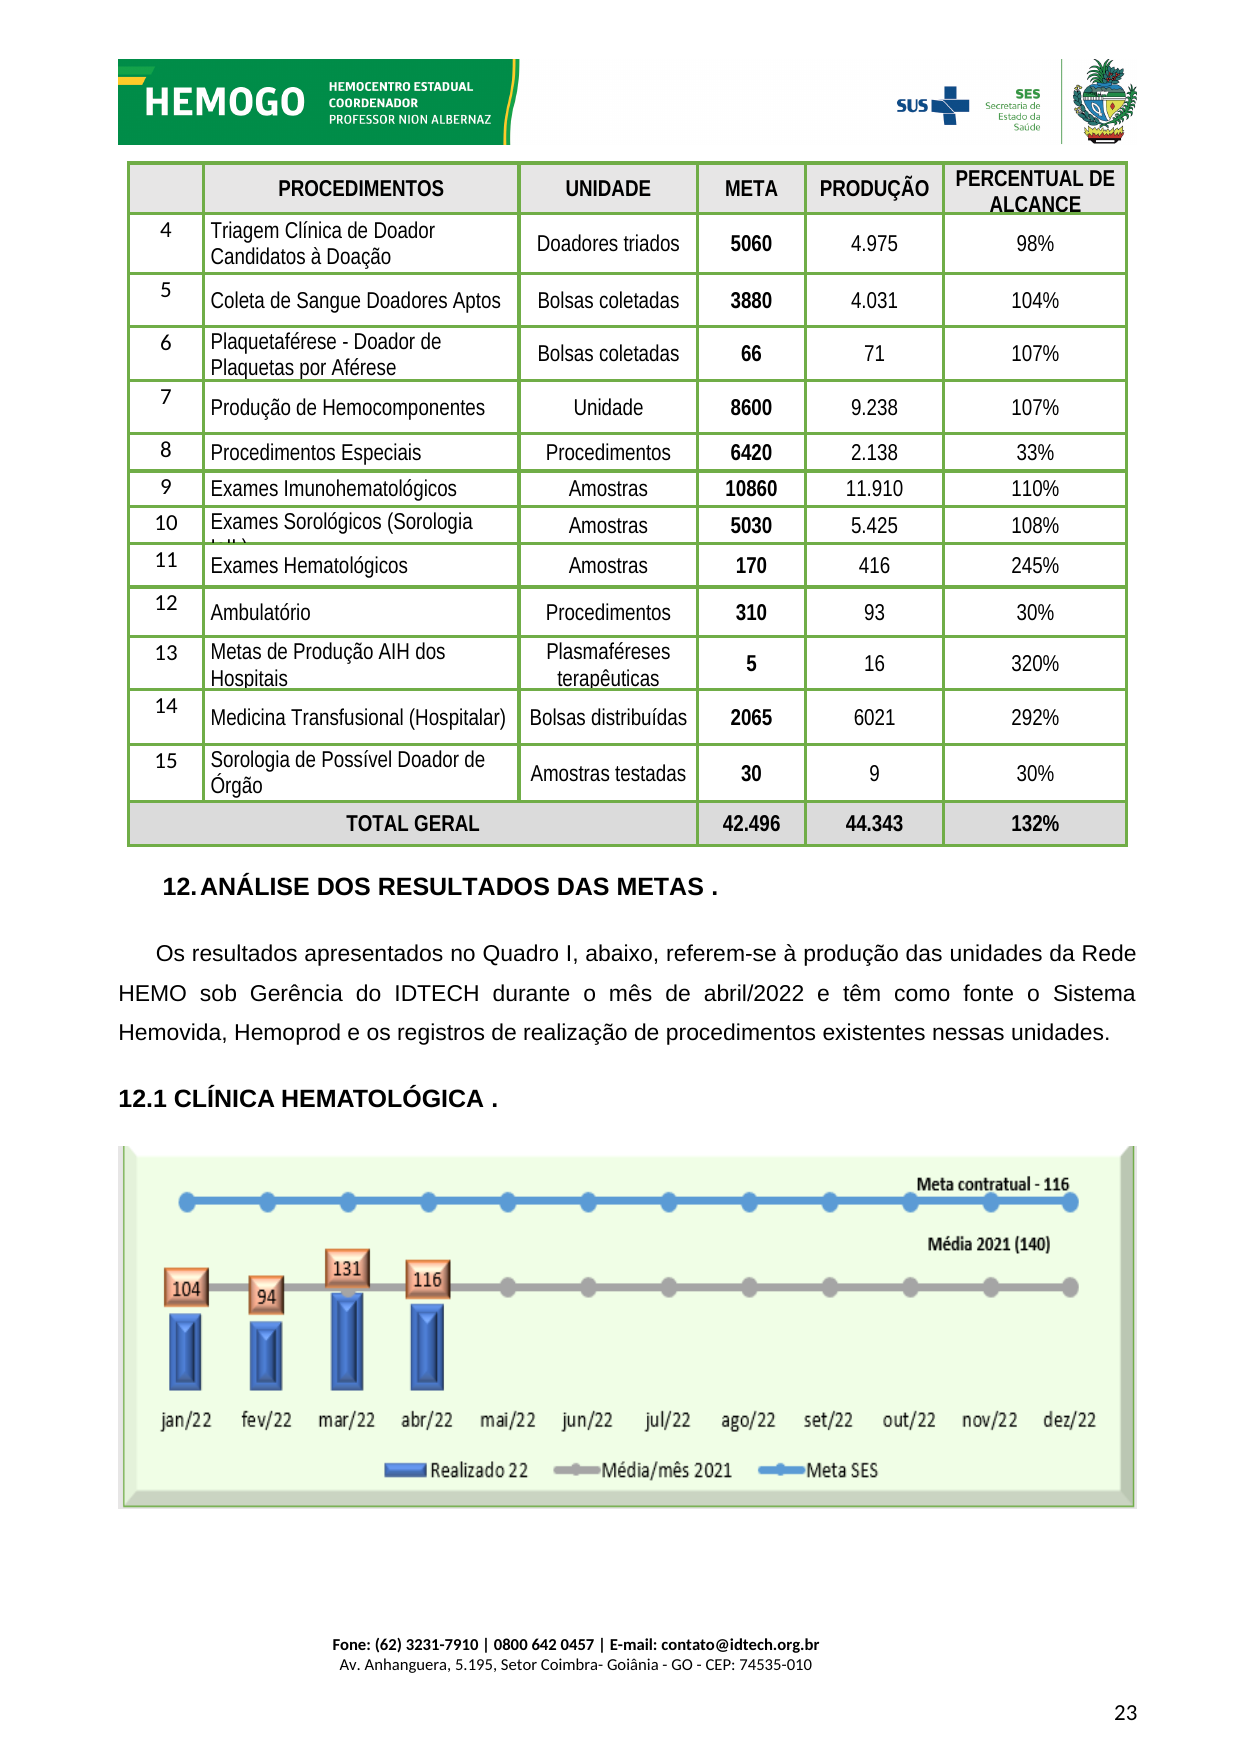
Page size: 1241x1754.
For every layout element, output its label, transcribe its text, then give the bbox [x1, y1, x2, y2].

table_cell 2.138 [807, 435, 942, 469]
table_cell 16 [807, 638, 942, 688]
table_cell 66 [699, 328, 804, 379]
table_cell 6420 [699, 435, 804, 469]
table_cell 30% [945, 589, 1125, 635]
table_cell 14 [130, 691, 202, 743]
table_cell 107% [945, 382, 1125, 432]
table_cell 5.425 [807, 508, 942, 542]
table_cell Exames Sorológicos (Sorologia IeII ) [205, 508, 517, 542]
table_cell Produção de Hemocomponentes [205, 382, 517, 432]
table_cell UNIDADE [521, 165, 696, 212]
table_cell 5 [699, 638, 804, 688]
table_cell Procedimentos [521, 589, 696, 635]
table_cell 11 [130, 545, 202, 585]
table_cell 4 [130, 215, 202, 272]
table_cell 30% [945, 746, 1125, 799]
table_cell Coleta de Sangue Doadores Aptos [205, 275, 517, 325]
table_cell Unidade [521, 382, 696, 432]
table_cell 310 [699, 589, 804, 635]
table_cell 8 [130, 435, 202, 469]
table_cell 416 [807, 545, 942, 585]
table_cell Procedimentos [521, 435, 696, 469]
table_cell 292% [945, 691, 1125, 743]
table_cell 10 [130, 508, 202, 542]
table_cell 104% [945, 275, 1125, 325]
table_cell Plaquetaférese - Doador de Plaquetas por Aférese [205, 328, 517, 379]
table_cell Amostras [521, 545, 696, 585]
table_cell Bolsas coletadas [521, 328, 696, 379]
picture [118, 59, 1137, 145]
table_cell Exames Imunohematológicos [205, 473, 517, 505]
table_cell 11.910 [807, 473, 942, 505]
table_cell PROCEDIMENTOS [205, 165, 517, 212]
subtitle 12.1 CLÍNICA HEMATOLÓGICA . [118, 1084, 1137, 1113]
table_cell Metas de Produção AIH dos Hospitais [205, 638, 517, 688]
table_cell 30 [699, 746, 804, 799]
table_cell 9 [807, 746, 942, 799]
table_cell 5030 [699, 508, 804, 542]
table_cell 320% [945, 638, 1125, 688]
table_cell 4.031 [807, 275, 942, 325]
table_cell 108% [945, 508, 1125, 542]
table_cell Amostras [521, 508, 696, 542]
table_cell 93 [807, 589, 942, 635]
picture [118, 1146, 1137, 1509]
table_cell Exames Hematológicos [205, 545, 517, 585]
table_cell 6 [130, 328, 202, 379]
subtitle ANÁLISE DOS RESULTADOS DAS METAS . [162, 872, 1137, 901]
table_cell 12 [130, 589, 202, 635]
table_cell 3880 [699, 275, 804, 325]
text Os resultados apresentados no Quadro I, abaixo, referem-se à produção das unidades da Rede HEMO sob Gerência do IDTECH durante o mês de abril/2022 e têm como fonte o Sistema Hemovida, Hemoprod e os registros de realização de procedimentos existentes nessas unidades. [118, 940, 1137, 1046]
table_cell 2065 [699, 691, 804, 743]
table_cell Sorologia de Possível Doador de Órgão [205, 746, 517, 799]
table_cell 9 [130, 473, 202, 505]
table_cell 8600 [699, 382, 804, 432]
table_cell 33% [945, 435, 1125, 469]
table_cell 9.238 [807, 382, 942, 432]
table_cell 98% [945, 215, 1125, 272]
table_cell 4.975 [807, 215, 942, 272]
table_cell Bolsas distribuídas [521, 691, 696, 743]
table_cell META [699, 165, 804, 212]
table_cell 6021 [807, 691, 942, 743]
table_cell 71 [807, 328, 942, 379]
table_cell 5 [130, 275, 202, 325]
table_cell 15 [130, 746, 202, 799]
table_cell Bolsas coletadas [521, 275, 696, 325]
table_cell 10860 [699, 473, 804, 505]
table_cell Medicina Transfusional (Hospitalar) [205, 691, 517, 743]
table_cell Triagem Clínica de Doador Candidatos à Doação [205, 215, 517, 272]
table_cell 44.343 [807, 803, 942, 844]
table_cell 7 [130, 382, 202, 432]
table_cell 132% [945, 803, 1125, 844]
table_cell PERCENTUAL DE ALCANCE [945, 165, 1125, 212]
table_cell 5060 [699, 215, 804, 272]
table_cell Plasmaféreses terapêuticas [521, 638, 696, 688]
table_cell [130, 165, 202, 212]
table_cell 42.496 [699, 803, 804, 844]
table_cell 107% [945, 328, 1125, 379]
table_cell Doadores triados [521, 215, 696, 272]
table_cell Amostras [521, 473, 696, 505]
table_cell 13 [130, 638, 202, 688]
table_cell PRODUÇÃO [807, 165, 942, 212]
table_cell TOTAL GERAL [130, 803, 696, 844]
table_cell 170 [699, 545, 804, 585]
table_cell 245% [945, 545, 1125, 585]
table_cell Ambulatório [205, 589, 517, 635]
table_cell Procedimentos Especiais [205, 435, 517, 469]
table_cell 110% [945, 473, 1125, 505]
table_cell Amostras testadas [521, 746, 696, 799]
